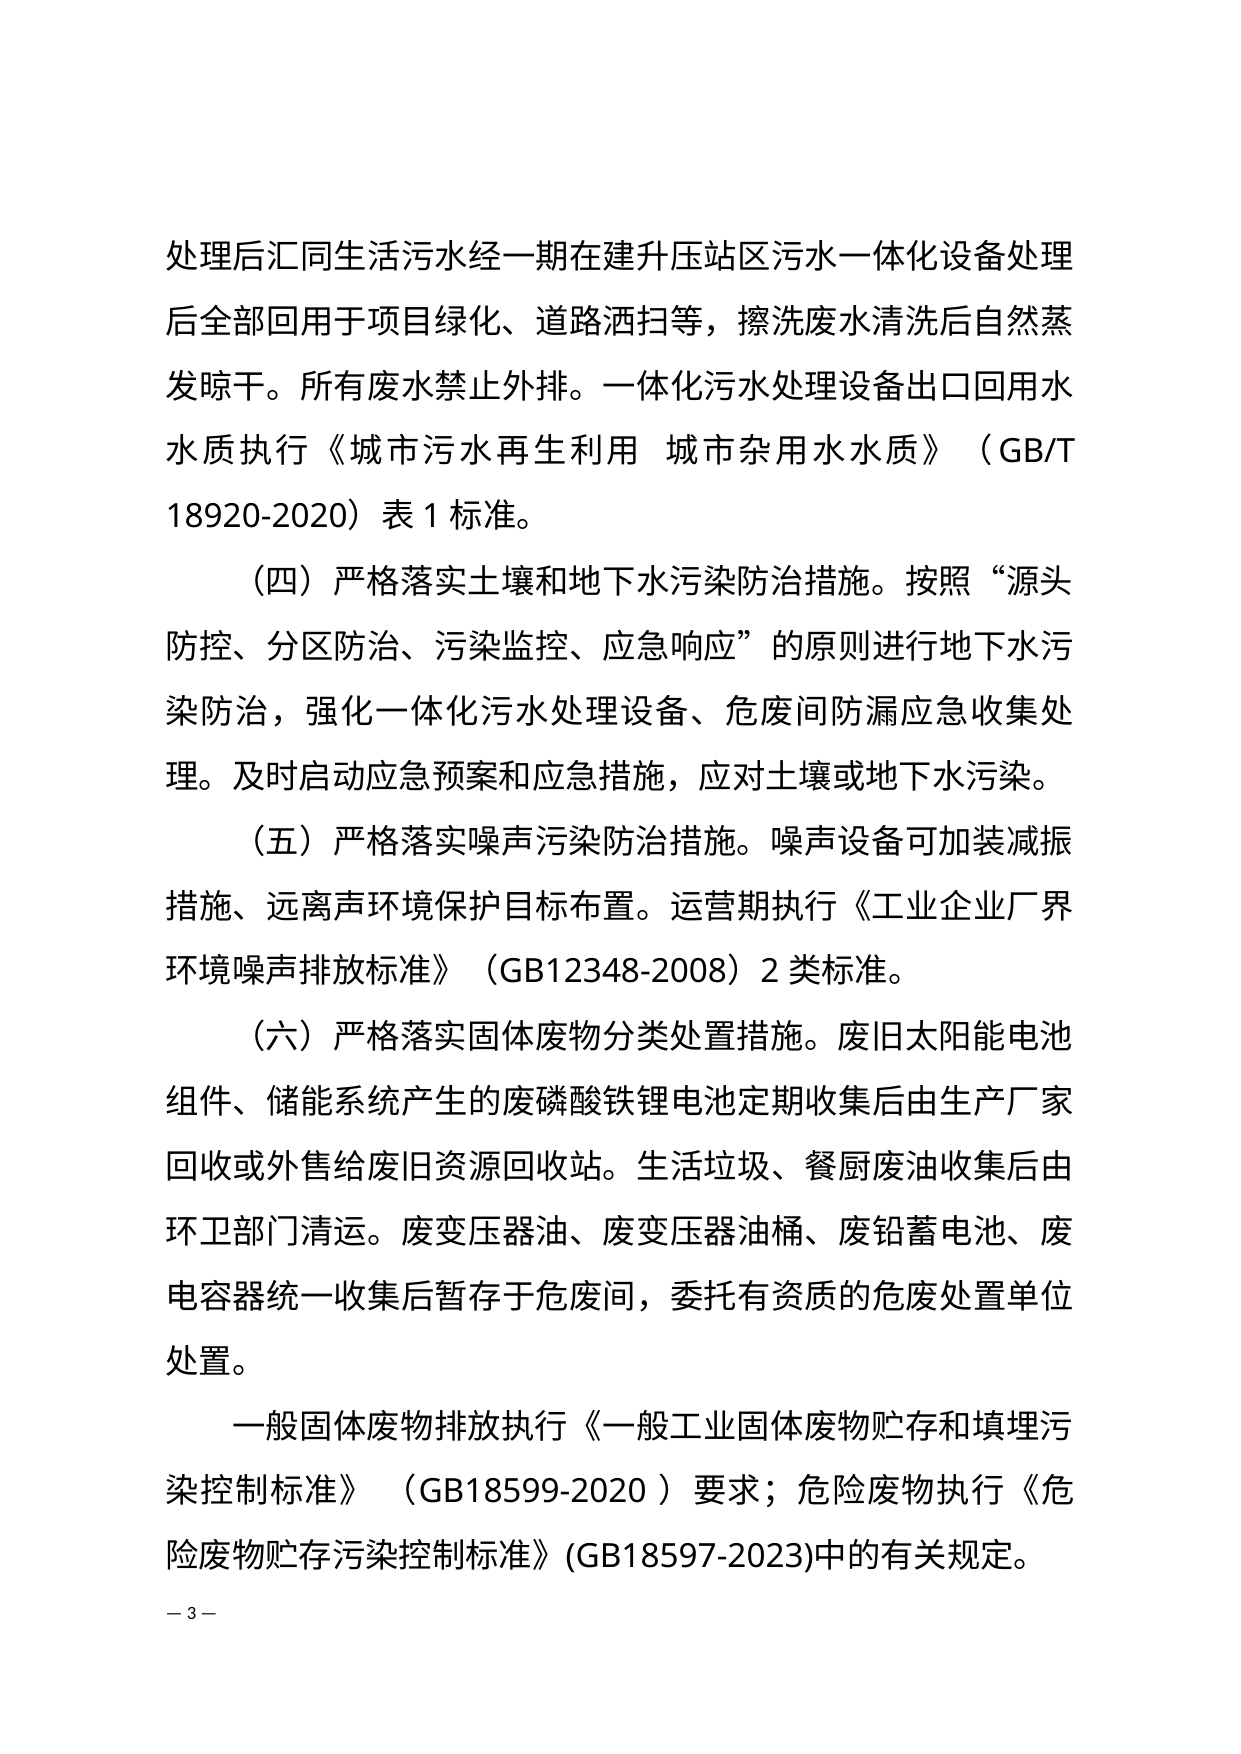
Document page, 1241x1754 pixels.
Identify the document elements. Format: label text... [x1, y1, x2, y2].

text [165, 221, 1075, 546]
text （五）严格落实噪声污染防治措施。噪声设备可加装减振措施、远离声环境保护目标布置。运营期执行《工业企业厂界环境噪声排放标准》（GB12348-2008）2 类标准。 [165, 806, 1075, 1001]
text （六）严格落实固体废物分类处置措施。废旧太阳能电池组件、储能系统产生的废磷酸铁锂电池定期收集后由生产厂家回收或外售给废旧资源回收站。生活垃圾、餐厨废油收集后由环卫部门清运。废变压器油、废变压器油桶、废铅蓄电池、废电容器统一收集后暂存于危废间，委托有资质的危废处置单位处置。 [165, 1001, 1075, 1391]
text （四）严格落实土壤和地下水污染防治措施。按照“源头防控、分区防治、污染监控、应急响应”的原则进行地下水污染防治，强化一体化污水处理设备、危废间防漏应急收集处理。及时启动应急预案和应急措施，应对土壤或地下水污染。 [165, 546, 1075, 806]
text 一般固体废物排放执行《一般工业固体废物贮存和填埋污染控制标准》 （GB18599-2020 ）要求；危险废物执行《危险废物贮存污染控制标准》(GB18597-2023)中的有关规定。 [165, 1391, 1075, 1586]
